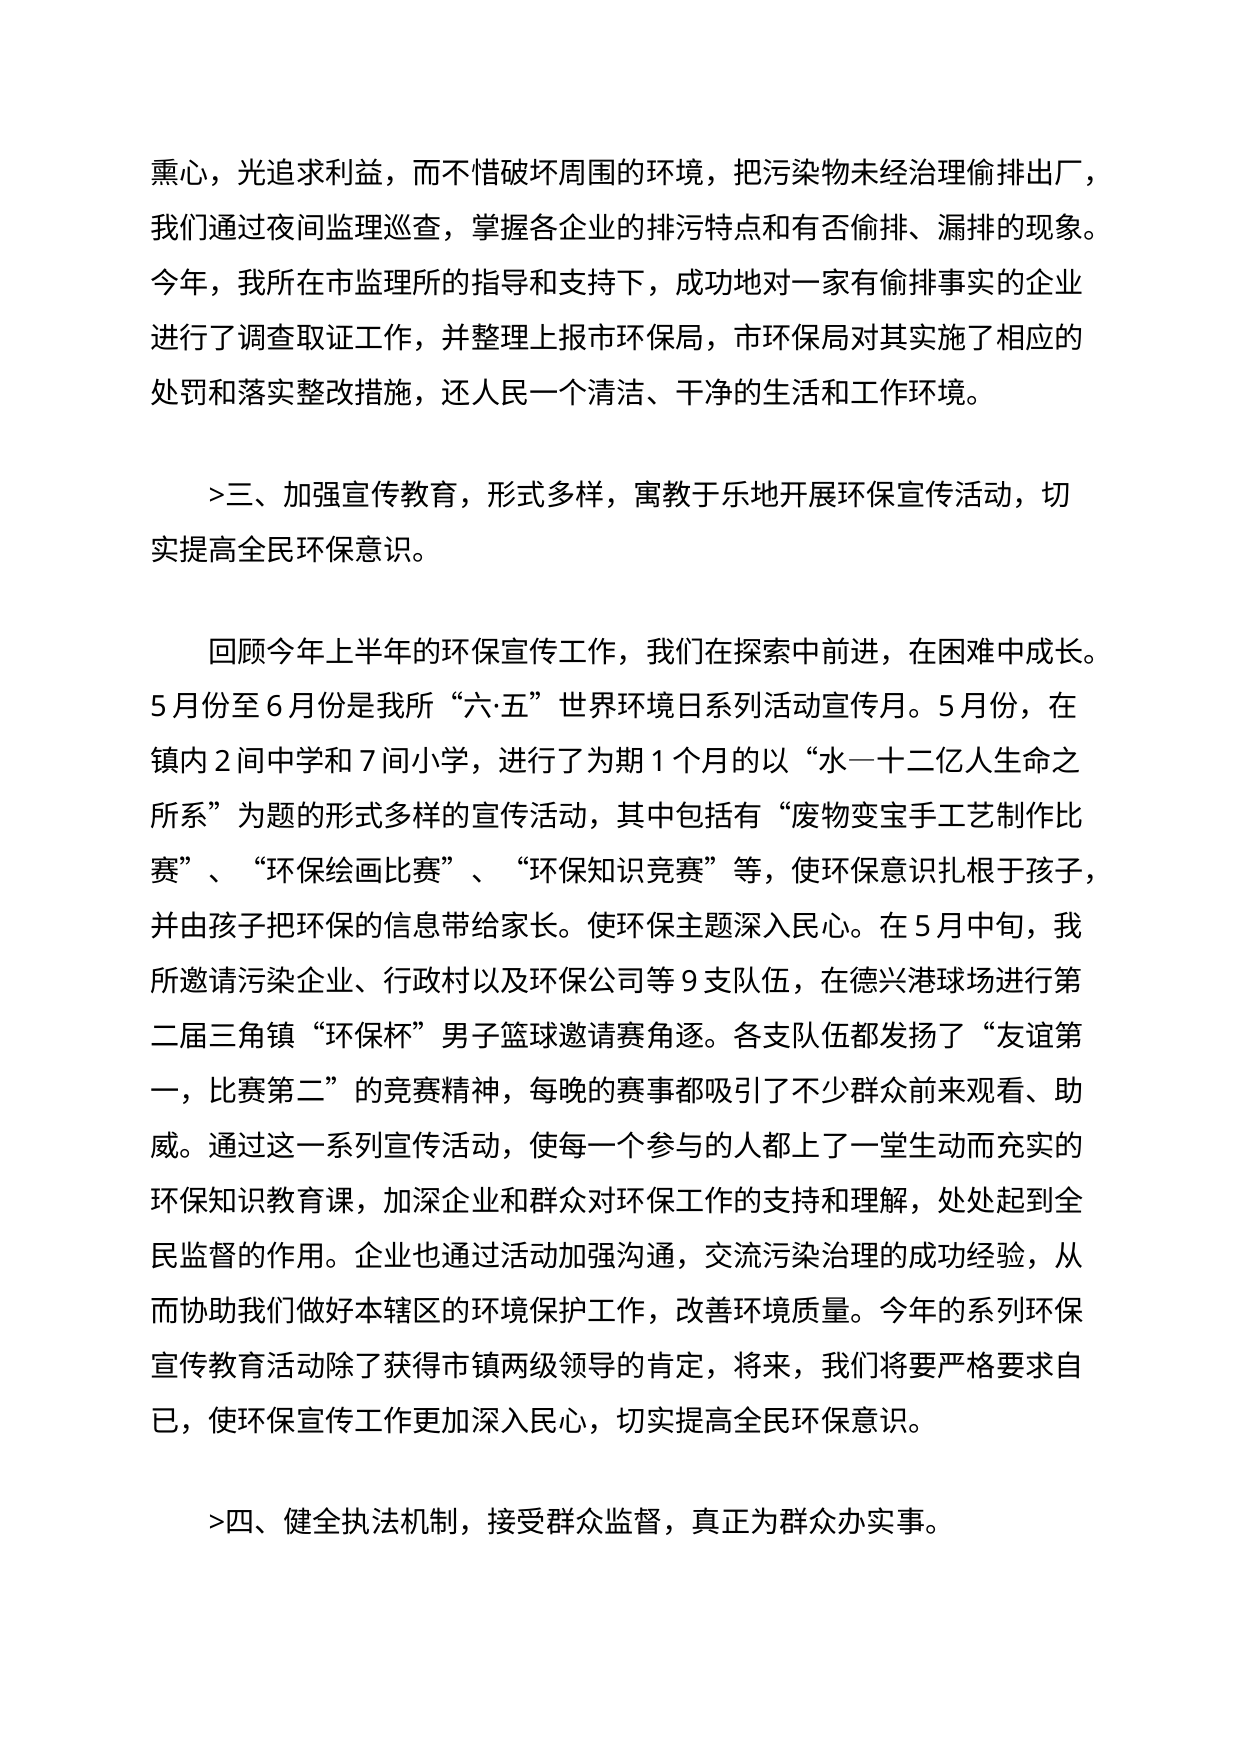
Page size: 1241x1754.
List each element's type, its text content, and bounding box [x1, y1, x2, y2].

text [150, 150, 1090, 412]
text >三、加强宣传教育，形式多样，寓教于乐地开展环保宣传活动，切实提高全民环保意识。 [150, 471, 1090, 569]
text >四、健全执法机制，接受群众监督，真正为群众办实事。 [150, 1499, 1090, 1541]
text 回顾今年上半年的环保宣传工作，我们在探索中前进，在困难中成长。5月份至6月份是我所“六·五”世界环境日系列活动宣传月。5月份，在镇内2间中学和7间小学，进行了为期1个月的以“水—十二亿人生命之所系”为题的形式多样的宣传活动，其中包括有“废物变宝手工艺制作比赛”、“环保绘画比赛”、“环保知识竞赛”等，使环保意识扎根于孩子，并由孩子把环保的信息带给家长。使环保主题深入民心。在5月中旬，我所邀请污染企业、行政村以及环保公司等9支队伍，在德兴港球场进行第二届三角镇“环保杯”男子篮球邀请赛角逐。各支队伍都发扬了“友谊第一，比赛第二”的竞赛精神，每晚的赛事都吸引了不少群众前来观看、助威。通过这一系列宣传活动，使每一个参与的人都上了一堂生动而充实的环保知识教育课，加深企业和群众对环保工作的支持和理解，处处起到全民监督的作用。企业也通过活动加强沟通，交流污染治理的成功经验，从而协助我们做好本辖区的环境保护工作，改善环境质量。今年的系列环保宣传教育活动除了获得市镇两级领导的肯定，将来，我们将要严格要求自已，使环保宣传工作更加深入民心，切实提高全民环保意识。 [150, 628, 1090, 1439]
